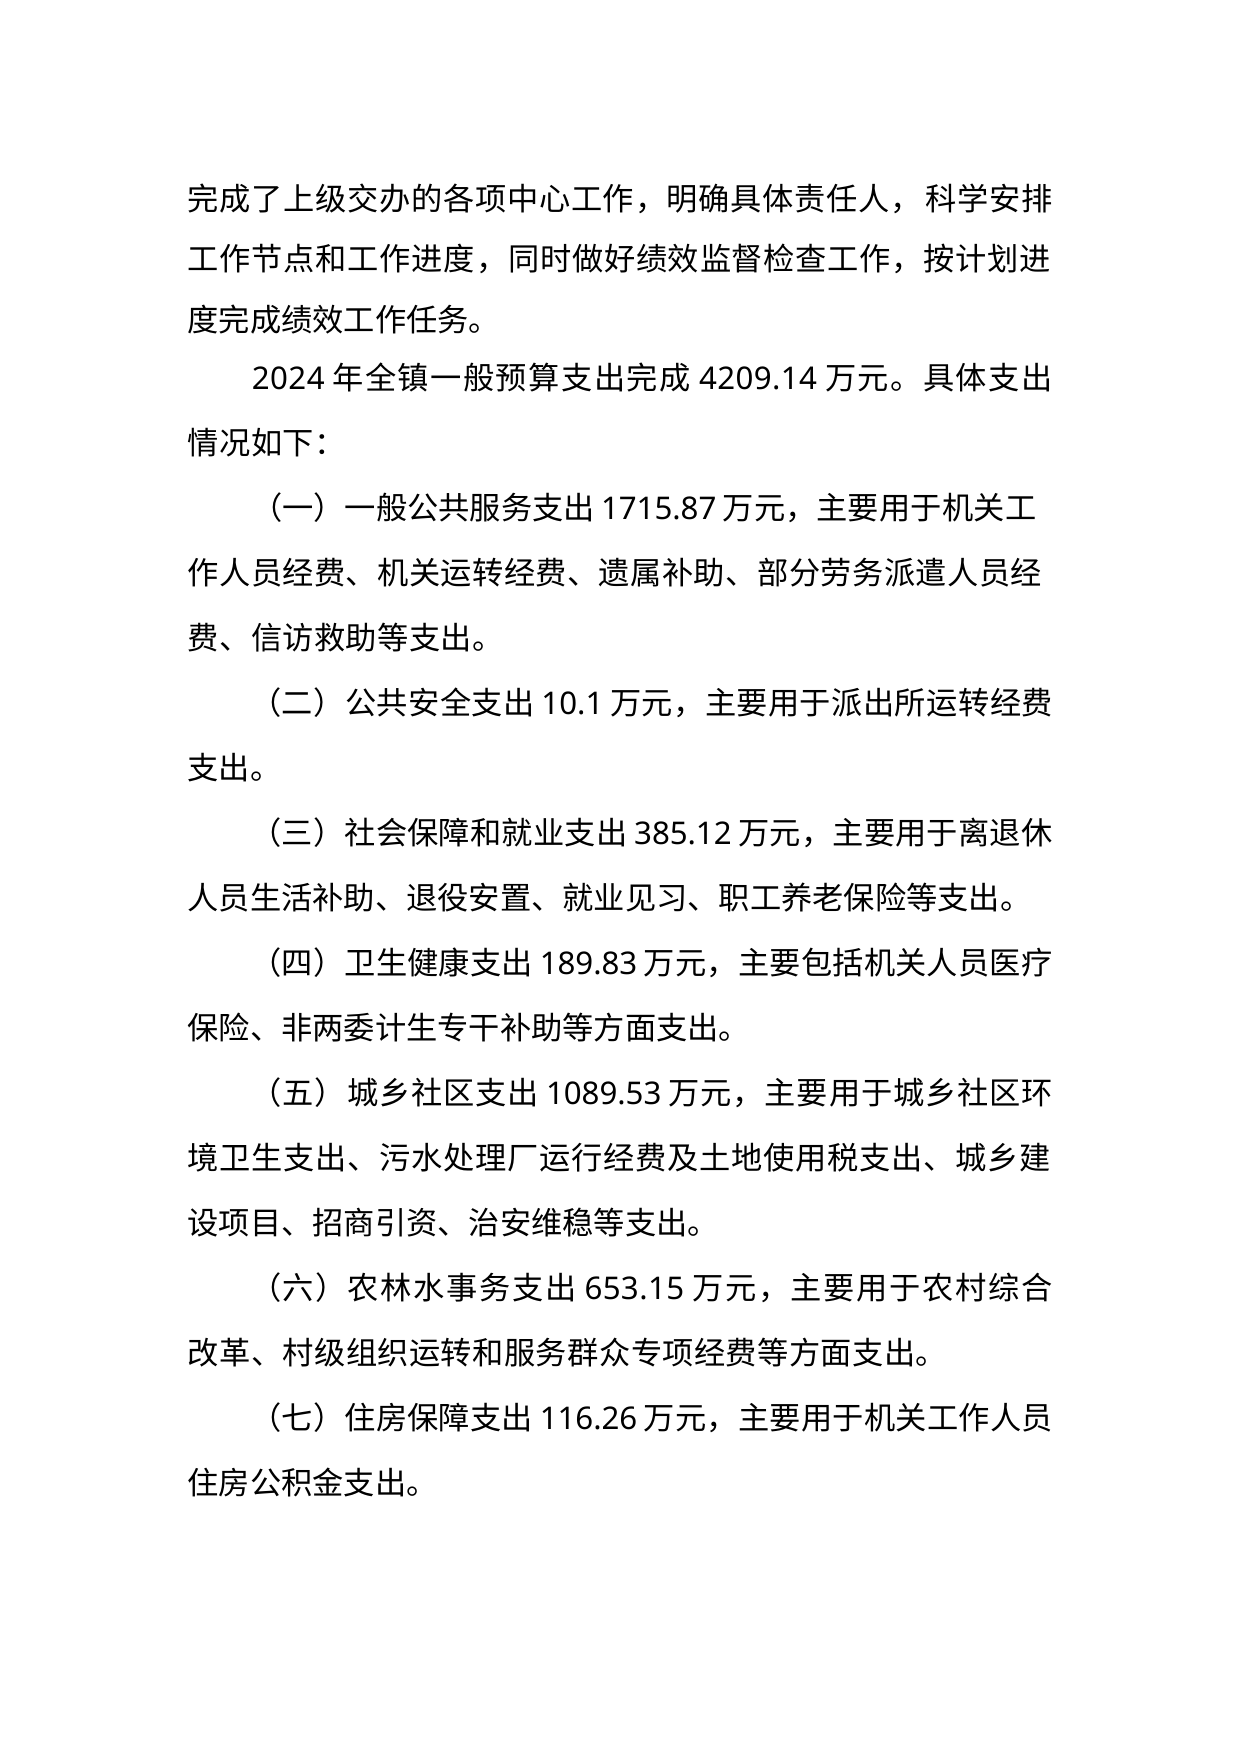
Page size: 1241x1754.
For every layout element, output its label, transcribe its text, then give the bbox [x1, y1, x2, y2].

text 2024年全镇一般预算支出完成4209.14万元。具体支出情况如下： [187, 343, 1053, 473]
text （七）住房保障支出116.26万元，主要用于机关工作人员住房公积金支出。 [187, 1383, 1053, 1513]
text （六）农林水事务支出653.15万元，主要用于农村综合改革、村级组织运转和服务群众专项经费等方面支出。 [187, 1253, 1053, 1383]
text （二）公共安全支出10.1万元，主要用于派出所运转经费支出。 [187, 668, 1053, 798]
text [187, 162, 1053, 343]
text （三）社会保障和就业支出385.12万元，主要用于离退休人员生活补助、退役安置、就业见习、职工养老保险等支出。 [187, 798, 1053, 928]
text （四）卫生健康支出189.83万元，主要包括机关人员医疗保险、非两委计生专干补助等方面支出。 [187, 928, 1053, 1058]
text （五）城乡社区支出1089.53万元，主要用于城乡社区环境卫生支出、污水处理厂运行经费及土地使用税支出、城乡建设项目、招商引资、治安维稳等支出。 [187, 1058, 1053, 1253]
text （一）一般公共服务支出1715.87万元，主要用于机关工作人员经费、机关运转经费、遗属补助、部分劳务派遣人员经费、信访救助等支出。 [187, 473, 1053, 668]
